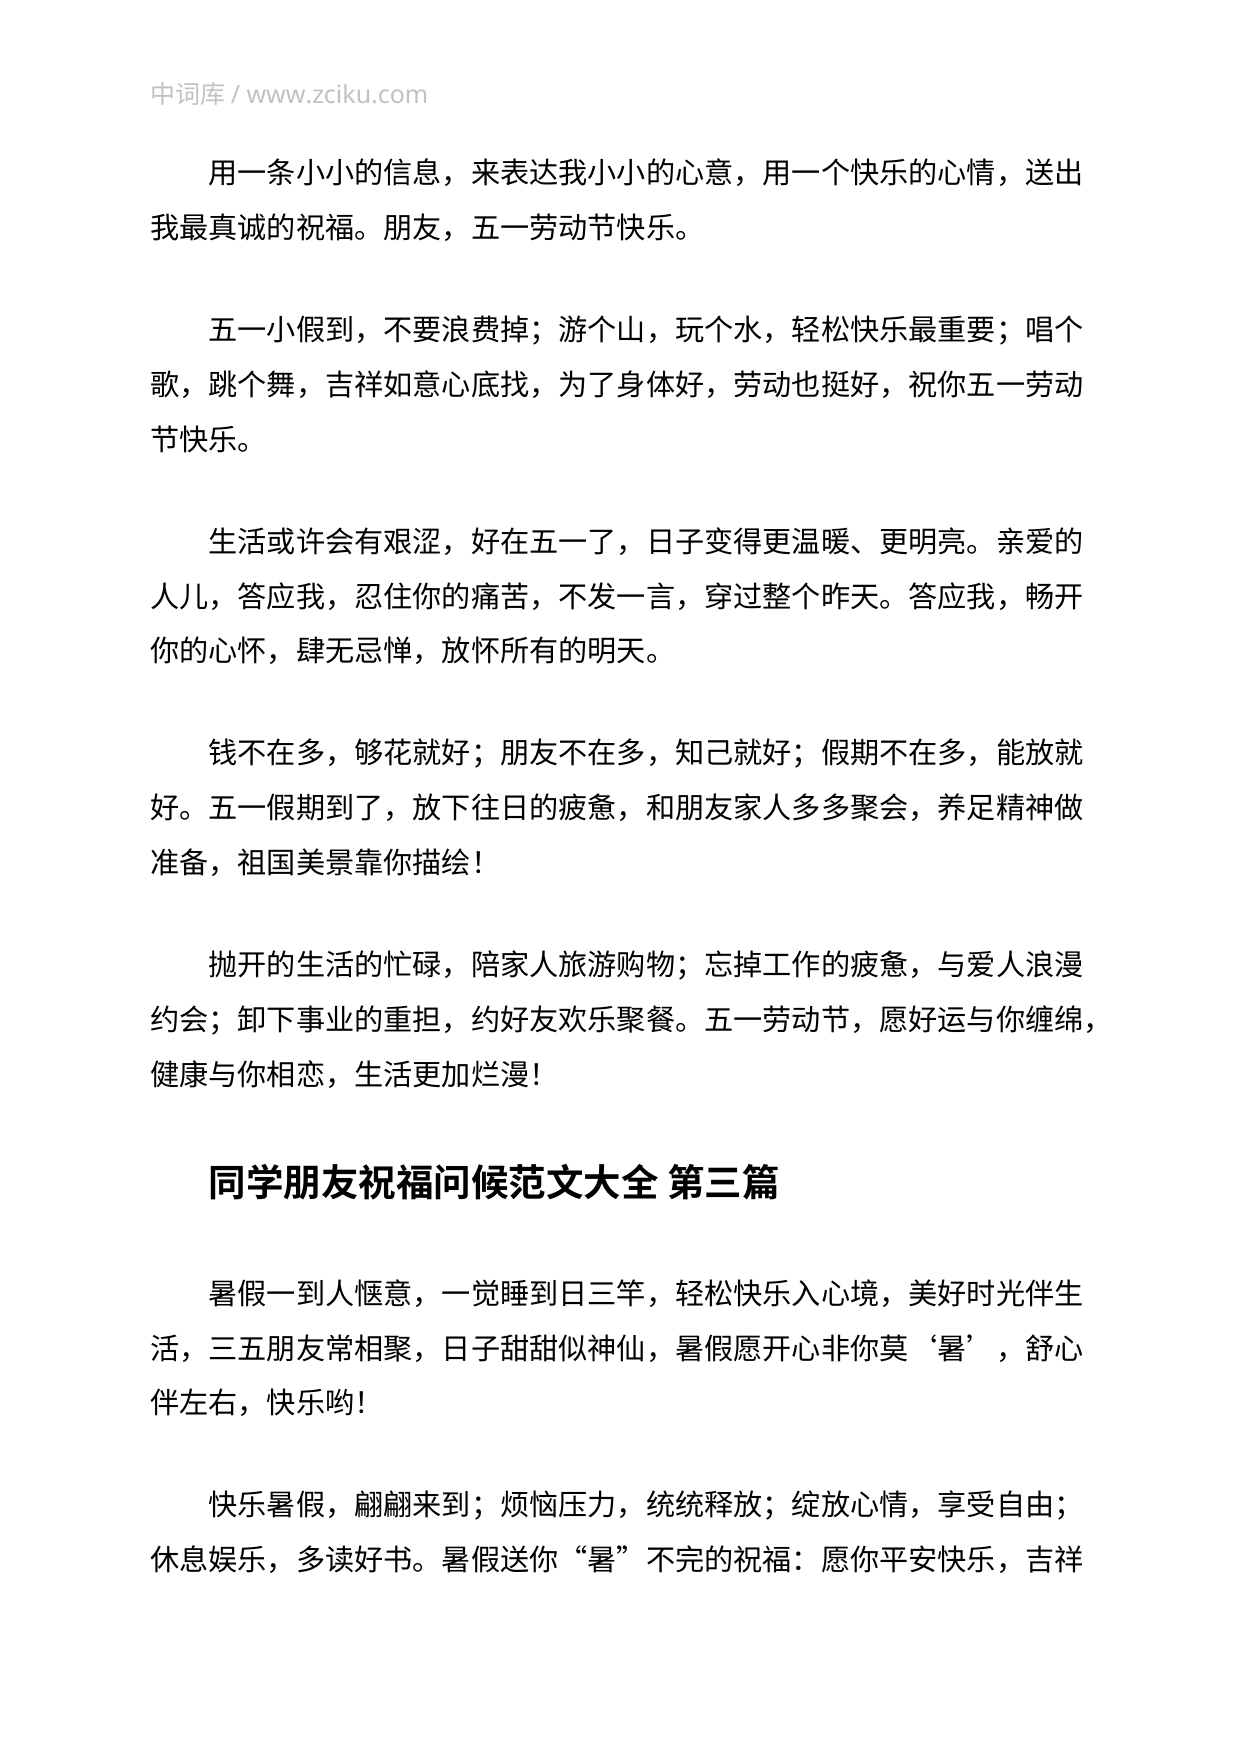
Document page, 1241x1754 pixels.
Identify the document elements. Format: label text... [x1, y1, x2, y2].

text 生活或许会有艰涩，好在五一了，日子变得更温暖、更明亮。亲爱的人儿，答应我，忍住你的痛苦，不发一言，穿过整个昨天。答应我，畅开你的心怀，肆无忌惮，放怀所有的明天。 [150, 518, 1090, 670]
text 同学朋友祝福问候范文大全 第三篇 [150, 1153, 1090, 1207]
text 五一小假到，不要浪费掉；游个山，玩个水，轻松快乐最重要；唱个歌，跳个舞，吉祥如意心底找，为了身体好，劳动也挺好，祝你五一劳动节快乐。 [150, 307, 1090, 459]
text 暑假一到人惬意，一觉睡到日三竿，轻松快乐入心境，美好时光伴生活，三五朋友常相聚，日子甜甜似神仙，暑假愿开心非你莫‘暑’，舒心伴左右，快乐哟！ [150, 1270, 1090, 1422]
text 抛开的生活的忙碌，陪家人旅游购物；忘掉工作的疲惫，与爱人浪漫约会；卸下事业的重担，约好友欢乐聚餐。五一劳动节，愿好运与你缠绵，健康与你相恋，生活更加烂漫！ [150, 941, 1090, 1093]
text 钱不在多，够花就好；朋友不在多，知己就好；假期不在多，能放就好。五一假期到了，放下往日的疲惫，和朋友家人多多聚会，养足精神做准备，祖国美景靠你描绘！ [150, 730, 1090, 882]
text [150, 1482, 1090, 1579]
text 用一条小小的信息，来表达我小小的心意，用一个快乐的心情，送出我最真诚的祝福。朋友，五一劳动节快乐。 [150, 150, 1090, 247]
